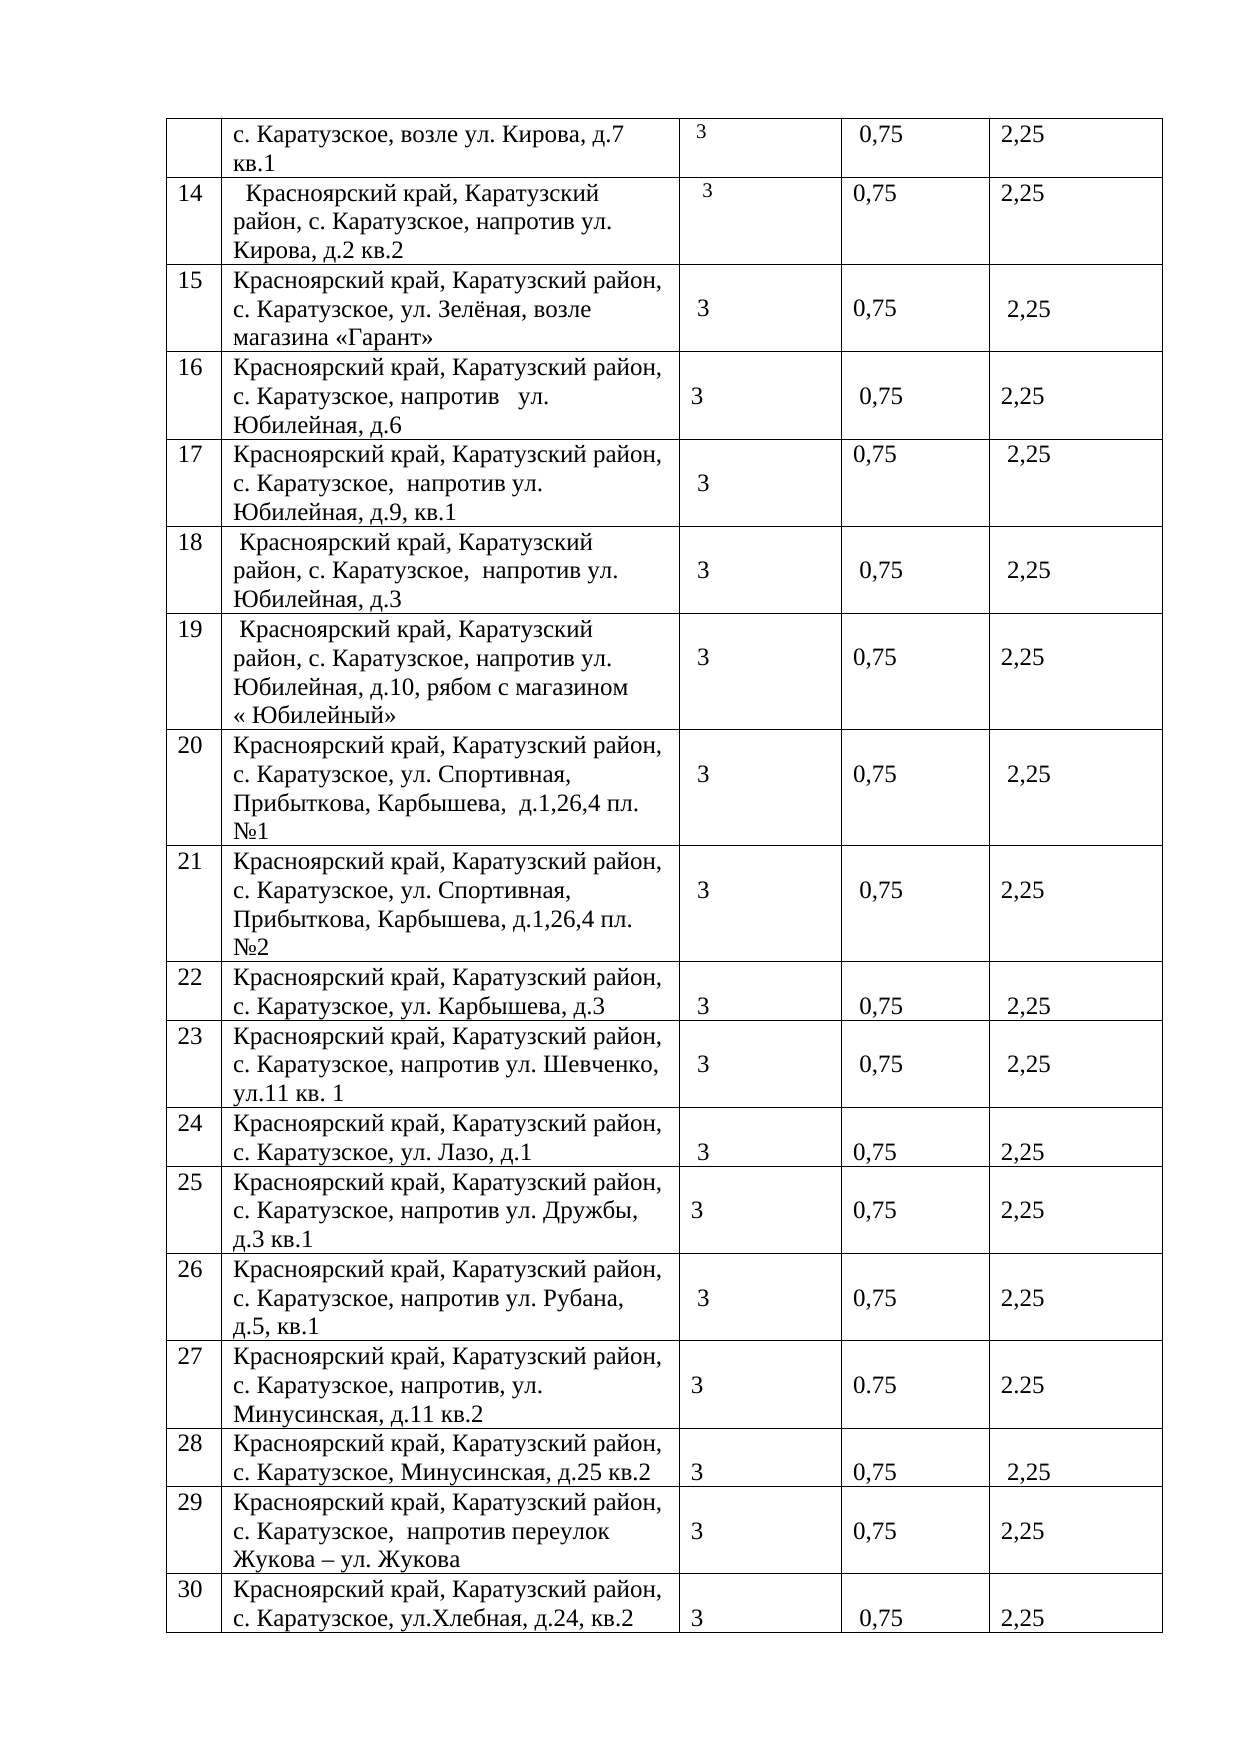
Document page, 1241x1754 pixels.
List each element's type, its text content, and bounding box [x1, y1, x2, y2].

table_cell 2,25 [990, 1021, 1162, 1107]
table_cell 2,25 [990, 1574, 1162, 1632]
table_cell 2,25 [990, 352, 1162, 438]
table_cell 3 [680, 730, 841, 845]
table_cell 3 [680, 178, 841, 264]
table_cell Красноярский край, Каратузский район, с. Каратузское, ул. Спортивная, Прибыткова, Карбышева, д.1,26,4 пл.№1 [222, 730, 679, 845]
table_cell 3 [680, 1254, 841, 1340]
table_cell 2,25 [990, 1167, 1162, 1253]
table_cell 3 [680, 846, 841, 961]
table_cell Красноярский край, Каратузский район, с. Каратузское, напротив переулок Жукова – ул. Жукова [222, 1487, 679, 1573]
table_cell Красноярский край, Каратузский район, с. Каратузское, напротив ул. Дружбы, д.3 кв.1 [222, 1167, 679, 1253]
table_cell 2,25 [990, 1108, 1162, 1166]
table_cell 0,75 [842, 1021, 989, 1107]
table_cell 21 [167, 846, 221, 961]
table_cell Красноярский край, Каратузский район, с. Каратузское, напротив ул. Кирова, д.2 кв.2 [222, 178, 679, 264]
table_cell 2,25 [990, 846, 1162, 961]
table_cell 0,75 [842, 1487, 989, 1573]
table_cell Красноярский край, Каратузский район, с. Каратузское, ул. Зелёная, возле магазина «Гарант» [222, 265, 679, 351]
table_cell 2,25 [990, 614, 1162, 729]
table_cell 23 [167, 1021, 221, 1107]
table_cell 0,75 [842, 962, 989, 1020]
table_cell 3 [680, 1429, 841, 1486]
table_cell 22 [167, 962, 221, 1020]
table_cell 15 [167, 265, 221, 351]
table_cell 2,25 [990, 119, 1162, 177]
table_cell 0,75 [842, 352, 989, 438]
table_cell 25 [167, 1167, 221, 1253]
table_cell 3 [680, 440, 841, 526]
table_cell 17 [167, 440, 221, 526]
table_cell Красноярский край, Каратузский район, с. Каратузское, напротив, ул. Минусинская, д.11 кв.2 [222, 1341, 679, 1427]
table_cell 3 [680, 527, 841, 613]
table_cell 3 [680, 1108, 841, 1166]
table_cell 2,25 [990, 1254, 1162, 1340]
table_cell 14 [167, 178, 221, 264]
table_cell 2,25 [990, 1429, 1162, 1486]
table_cell 0,75 [842, 730, 989, 845]
table_cell Красноярский край, Каратузский район, с. Каратузское, Минусинская, д.25 кв.2 [222, 1429, 679, 1486]
table_cell 20 [167, 730, 221, 845]
table_cell 26 [167, 1254, 221, 1340]
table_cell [222, 119, 679, 177]
table_cell Красноярский край, Каратузский район, с. Каратузское, напротив ул. Юбилейная, д.10, рябом с магазином « Юбилейный» [222, 614, 679, 729]
table_cell Красноярский край, Каратузский район, с. Каратузское, напротив ул. Юбилейная, д.3 [222, 527, 679, 613]
table_cell 0,75 [842, 846, 989, 961]
table_cell 13 [167, 119, 221, 177]
table_cell Красноярский край, Каратузский район, с. Каратузское, ул. Лазо, д.1 [222, 1108, 679, 1166]
table_cell 2,25 [990, 440, 1162, 526]
table_cell 3 [680, 962, 841, 1020]
table_cell 0.75 [842, 1341, 989, 1427]
table_cell 3 [680, 352, 841, 438]
table_cell 3 [680, 1574, 841, 1632]
table_cell 2,25 [990, 527, 1162, 613]
table_cell Красноярский край, Каратузский район, с. Каратузское, напротив ул. Юбилейная, д.6 [222, 352, 679, 438]
table_cell 2.25 [990, 1341, 1162, 1427]
table_cell 0,75 [842, 265, 989, 351]
table_cell 27 [167, 1341, 221, 1427]
table_cell 2,25 [990, 265, 1162, 351]
table_cell 16 [167, 352, 221, 438]
table_cell 2,25 [990, 730, 1162, 845]
table_cell Красноярский край, Каратузский район, с. Каратузское, напротив ул. Рубана, д.5, кв.1 [222, 1254, 679, 1340]
table_cell 2,25 [990, 178, 1162, 264]
table_cell 0,75 [842, 1574, 989, 1632]
table_cell 3 [680, 1341, 841, 1427]
table_cell 0,75 [842, 1429, 989, 1486]
table_cell 28 [167, 1429, 221, 1486]
table_cell 3 [680, 1167, 841, 1253]
table_cell Красноярский край, Каратузский район, с. Каратузское, напротив ул. Шевченко, ул.11 кв. 1 [222, 1021, 679, 1107]
table_cell 0,75 [842, 1108, 989, 1166]
table_cell 30 [167, 1574, 221, 1632]
table_cell Красноярский край, Каратузский район, с. Каратузское, напротив ул. Юбилейная, д.9, кв.1 [222, 440, 679, 526]
table_cell 3 [680, 1487, 841, 1573]
table_cell 19 [167, 614, 221, 729]
table_cell 3 [680, 265, 841, 351]
table_cell 3 [680, 119, 841, 177]
table_cell 0,75 [842, 1167, 989, 1253]
table_cell 0,75 [842, 614, 989, 729]
table_cell 24 [167, 1108, 221, 1166]
table_cell 0,75 [842, 1254, 989, 1340]
table_cell 29 [167, 1487, 221, 1573]
table_cell 0,75 [842, 178, 989, 264]
table_cell 3 [680, 1021, 841, 1107]
table_cell Красноярский край, Каратузский район, с. Каратузское, ул. Спортивная, Прибыткова, Карбышева, д.1,26,4 пл.№2 [222, 846, 679, 961]
table_cell Красноярский край, Каратузский район, с. Каратузское, ул. Карбышева, д.3 [222, 962, 679, 1020]
table_cell 2,25 [990, 1487, 1162, 1573]
table_cell Красноярский край, Каратузский район, с. Каратузское, ул.Хлебная, д.24, кв.2 [222, 1574, 679, 1632]
table_cell 3 [680, 614, 841, 729]
table_cell 18 [167, 527, 221, 613]
table_cell 2,25 [990, 962, 1162, 1020]
table_cell 0,75 [842, 527, 989, 613]
table_cell 0,75 [842, 440, 989, 526]
table_cell 0,75 [842, 119, 989, 177]
